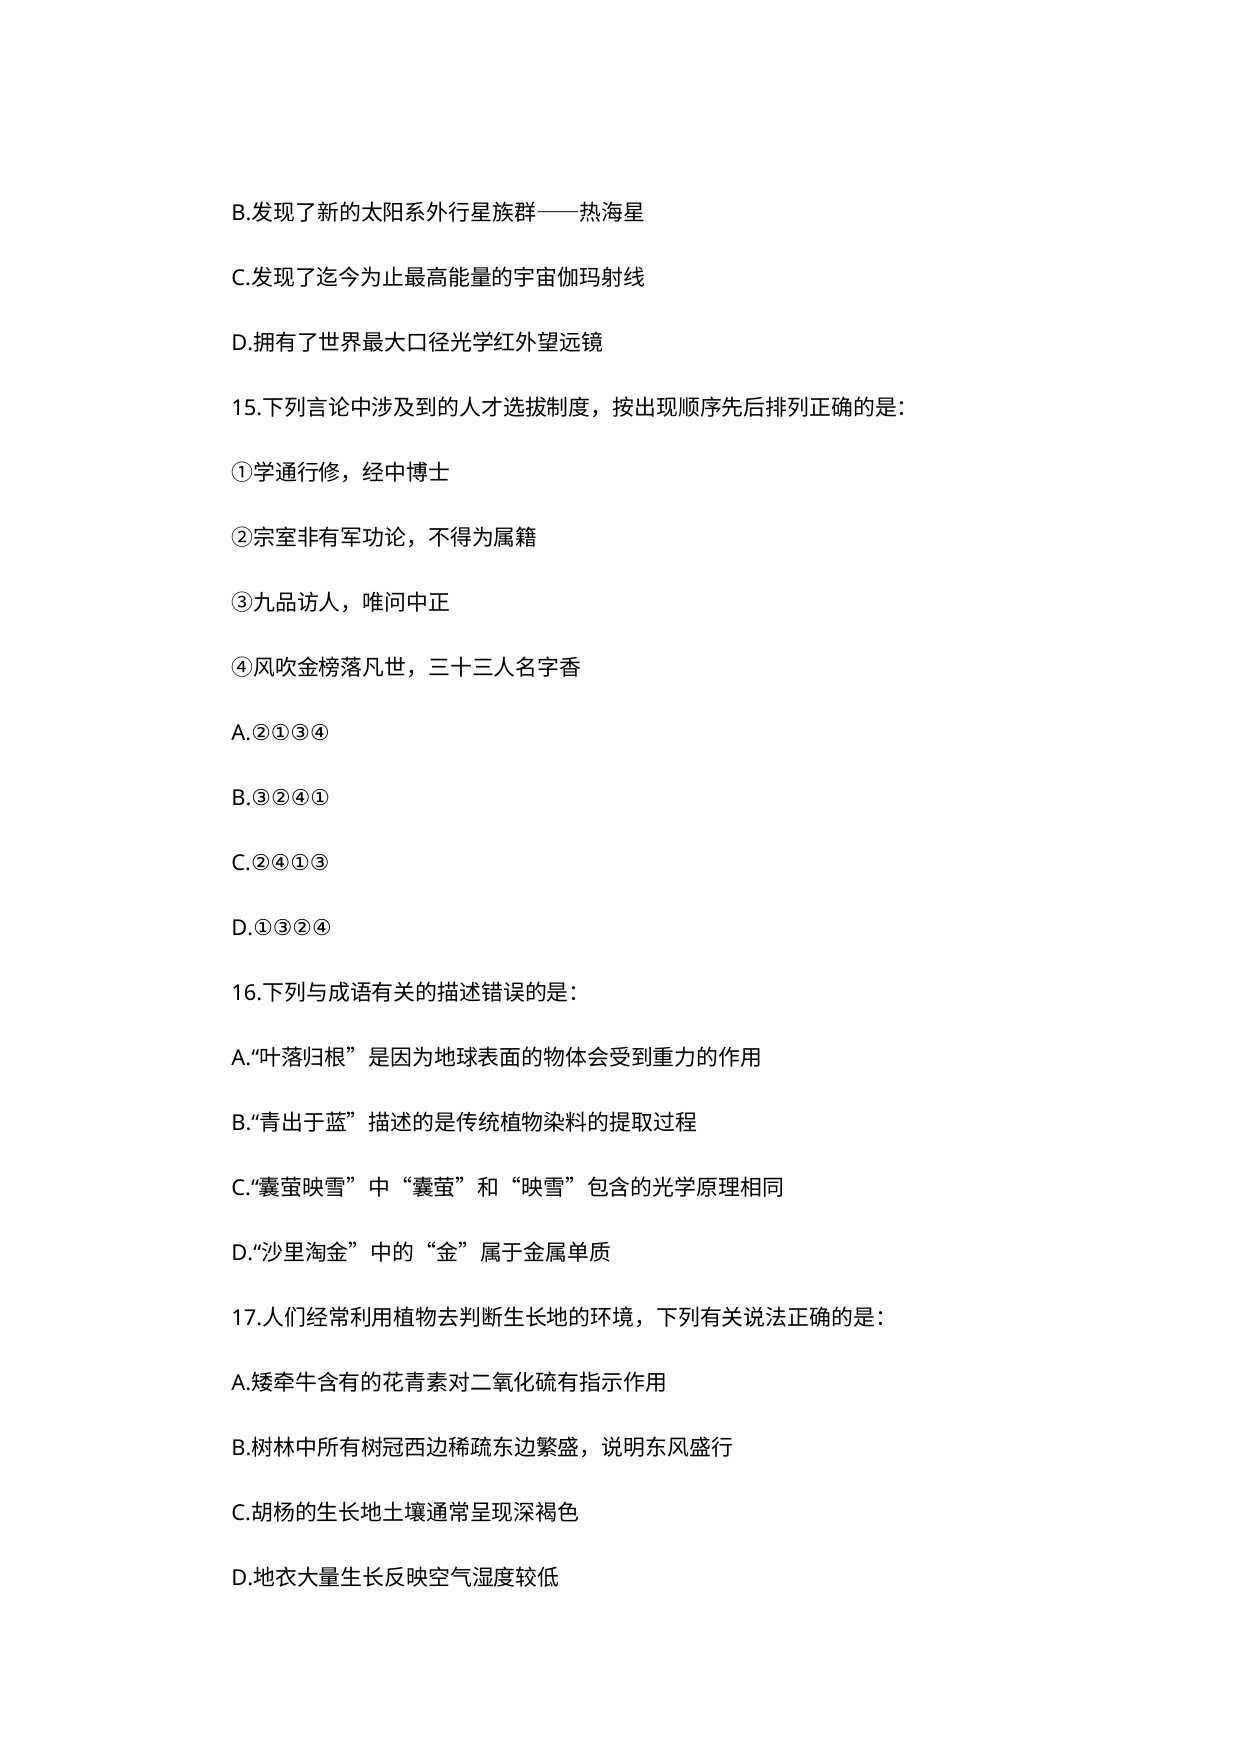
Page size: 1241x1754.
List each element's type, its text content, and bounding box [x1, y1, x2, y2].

text D.拥有了世界最大口径光学红外望远镜 [187, 292, 1053, 357]
text B.③②④① [187, 747, 1053, 812]
text B.发现了新的太阳系外行星族群——热海星 [187, 162, 1053, 227]
text A.②①③④ [187, 682, 1053, 747]
text ②宗室非有军功论，不得为属籍 [187, 487, 1053, 552]
text 16.下列与成语有关的描述错误的是： [187, 942, 1053, 1007]
text D.①③②④ [187, 877, 1053, 942]
text D.地衣大量生长反映空气湿度较低 [187, 1527, 1053, 1592]
text 17.人们经常利用植物去判断生长地的环境，下列有关说法正确的是： [187, 1267, 1053, 1332]
text ①学通行修，经中博士 [187, 422, 1053, 487]
text C.②④①③ [187, 812, 1053, 877]
text C.发现了迄今为止最高能量的宇宙伽玛射线 [187, 227, 1053, 292]
text ④风吹金榜落凡世，三十三人名字香 [187, 617, 1053, 682]
text A.“叶落归根”是因为地球表面的物体会受到重力的作用 [187, 1007, 1053, 1072]
text A.矮牵牛含有的花青素对二氧化硫有指示作用 [187, 1332, 1053, 1397]
text B.树林中所有树冠西边稀疏东边繁盛，说明东风盛行 [187, 1397, 1053, 1462]
text 15.下列言论中涉及到的人才选拔制度，按出现顺序先后排列正确的是： [187, 357, 1053, 422]
text B.“青出于蓝”描述的是传统植物染料的提取过程 [187, 1072, 1053, 1137]
text C.“囊萤映雪”中“囊萤”和“映雪”包含的光学原理相同 [187, 1137, 1053, 1202]
text D.“沙里淘金”中的“金”属于金属单质 [187, 1202, 1053, 1267]
text C.胡杨的生长地土壤通常呈现深褐色 [187, 1462, 1053, 1527]
text ③九品访人，唯问中正 [187, 552, 1053, 617]
